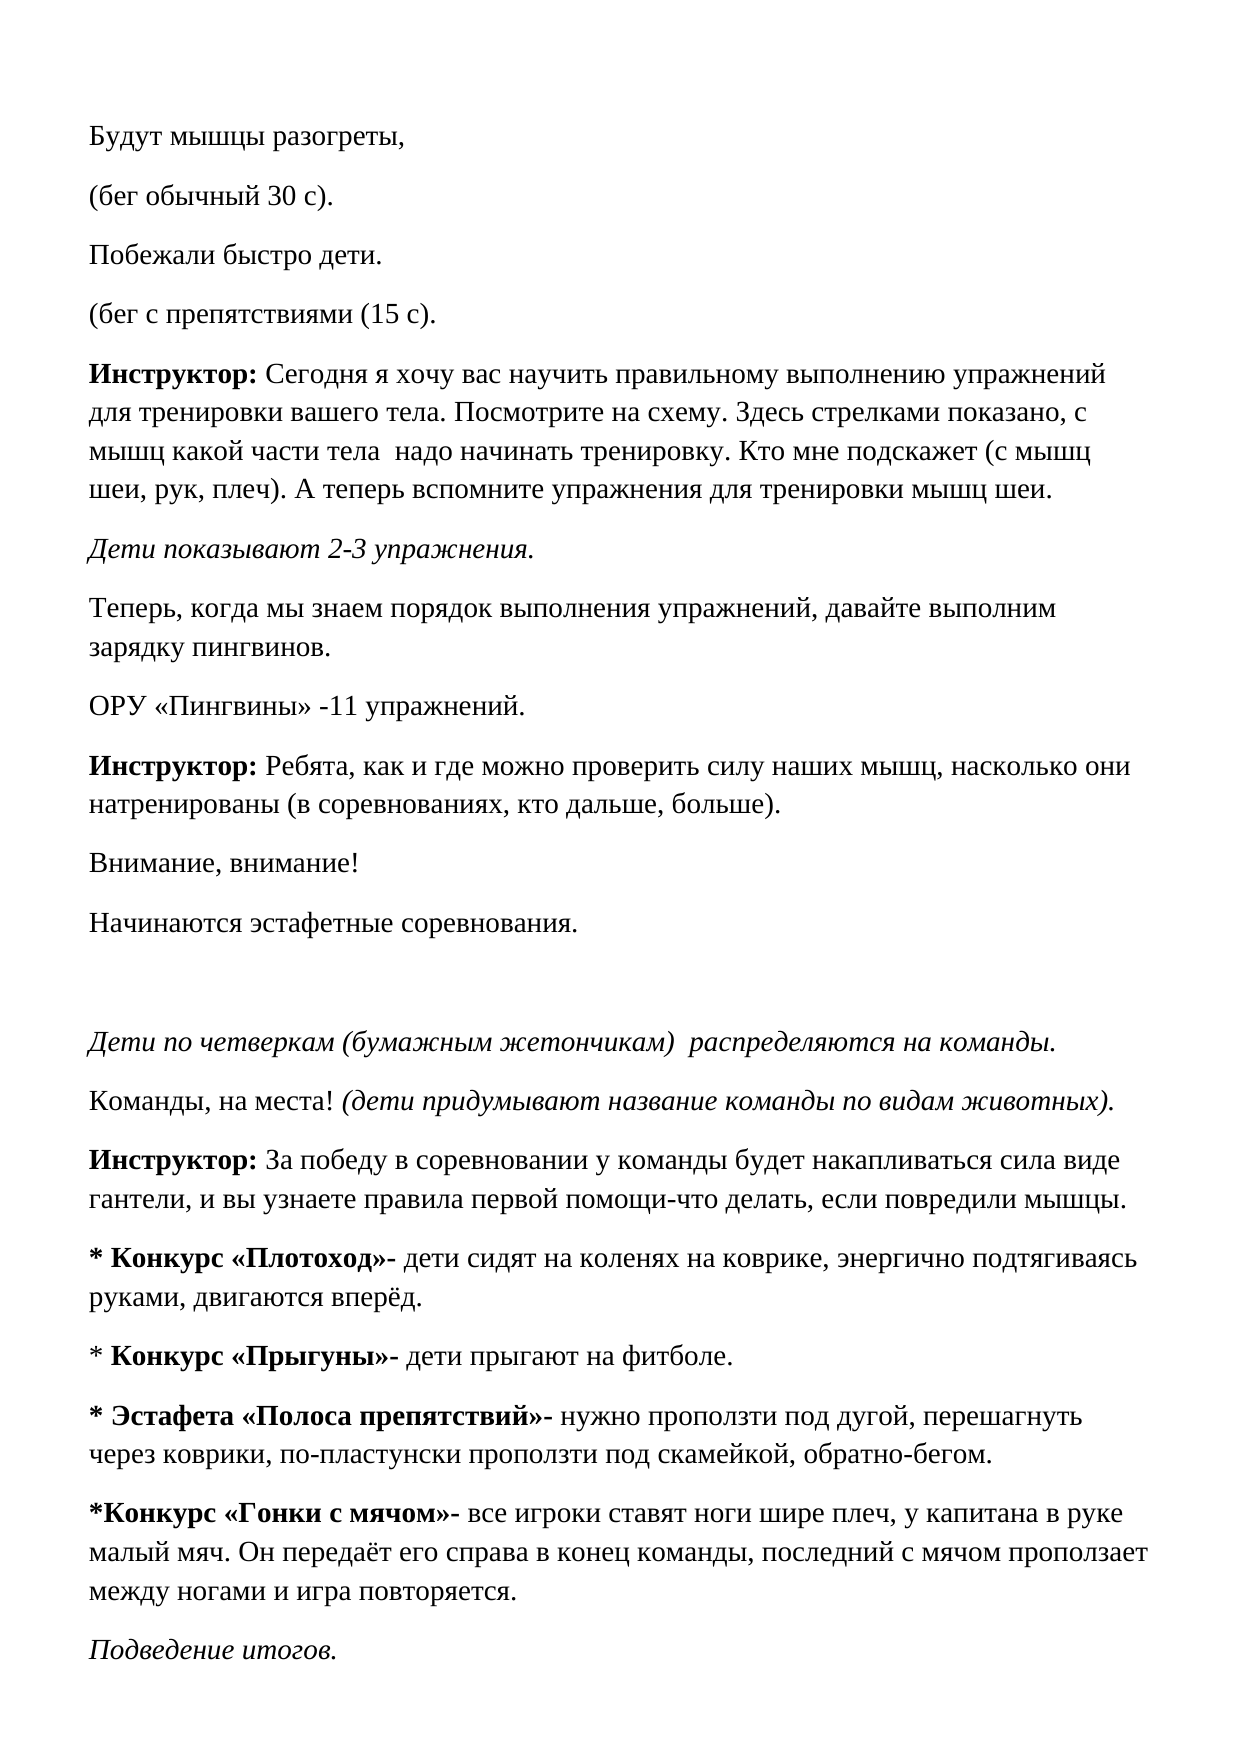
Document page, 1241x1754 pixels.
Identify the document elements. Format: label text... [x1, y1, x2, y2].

text Начинаются эстафетные соревнования. [89, 905, 1152, 938]
text Внимание, внимание! [89, 846, 1152, 879]
text (бег с препятствиями (15 с). [89, 297, 1152, 330]
text * Конкурс «Прыгуны»- дети прыгают на фитболе. [89, 1338, 1152, 1372]
text Побежали быстро дети. [89, 237, 1152, 271]
text ОРУ «Пингвины» -11 упражнений. [89, 688, 1152, 722]
text Теперь, когда мы знаем порядок выполнения упражнений, давайте выполним зарядку пингвинов. [89, 590, 1152, 662]
text Дети по четверкам (бумажным жетончикам) распределяются на команды. [89, 1024, 1152, 1057]
text Инструктор: Сегодня я хочу вас научить правильному выполнению упражнений для тренировки вашего тела. Посмотрите на схему. Здесь стрелками показано, с мышц какой части тела надо начинать тренировку. Кто мне подскажет (с мышц шеи, рук, плеч). А теперь вспомните упражнения для тренировки мышц шеи. [89, 356, 1152, 505]
text Дети показывают 2-3 упражнения. [89, 531, 1152, 564]
text Инструктор: Ребята, как и где можно проверить силу наших мышц, насколько они натренированы (в соревнованиях, кто дальше, больше). [89, 748, 1152, 820]
text Подведение итогов. [89, 1632, 1152, 1666]
text Инструктор: За победу в соревновании у команды будет накапливаться сила виде гантели, и вы узнаете правила первой помощи-что делать, если повредили мышцы. [89, 1142, 1152, 1214]
text * Конкурс «Плотоход»- дети сидят на коленях на коврике, энергично подтягиваясь руками, двигаются вперёд. [89, 1240, 1152, 1312]
text Будут мышцы разогреты, [89, 118, 1152, 152]
text * Эстафета «Полоса препятствий»- нужно проползти под дугой, перешагнуть через коврики, по-пластунски проползти под скамейкой, обратно-бегом. [89, 1398, 1152, 1470]
text Команды, на места! (дети придумывают название команды по видам животных). [89, 1083, 1152, 1117]
text *Конкурс «Гонки с мячом»- все игроки ставят ноги шире плеч, у капитана в руке малый мяч. Он передаёт его справа в конец команды, последний с мячом проползает между ногами и игра повторяется. [89, 1496, 1152, 1606]
text (бег обычный 30 с). [89, 178, 1152, 211]
